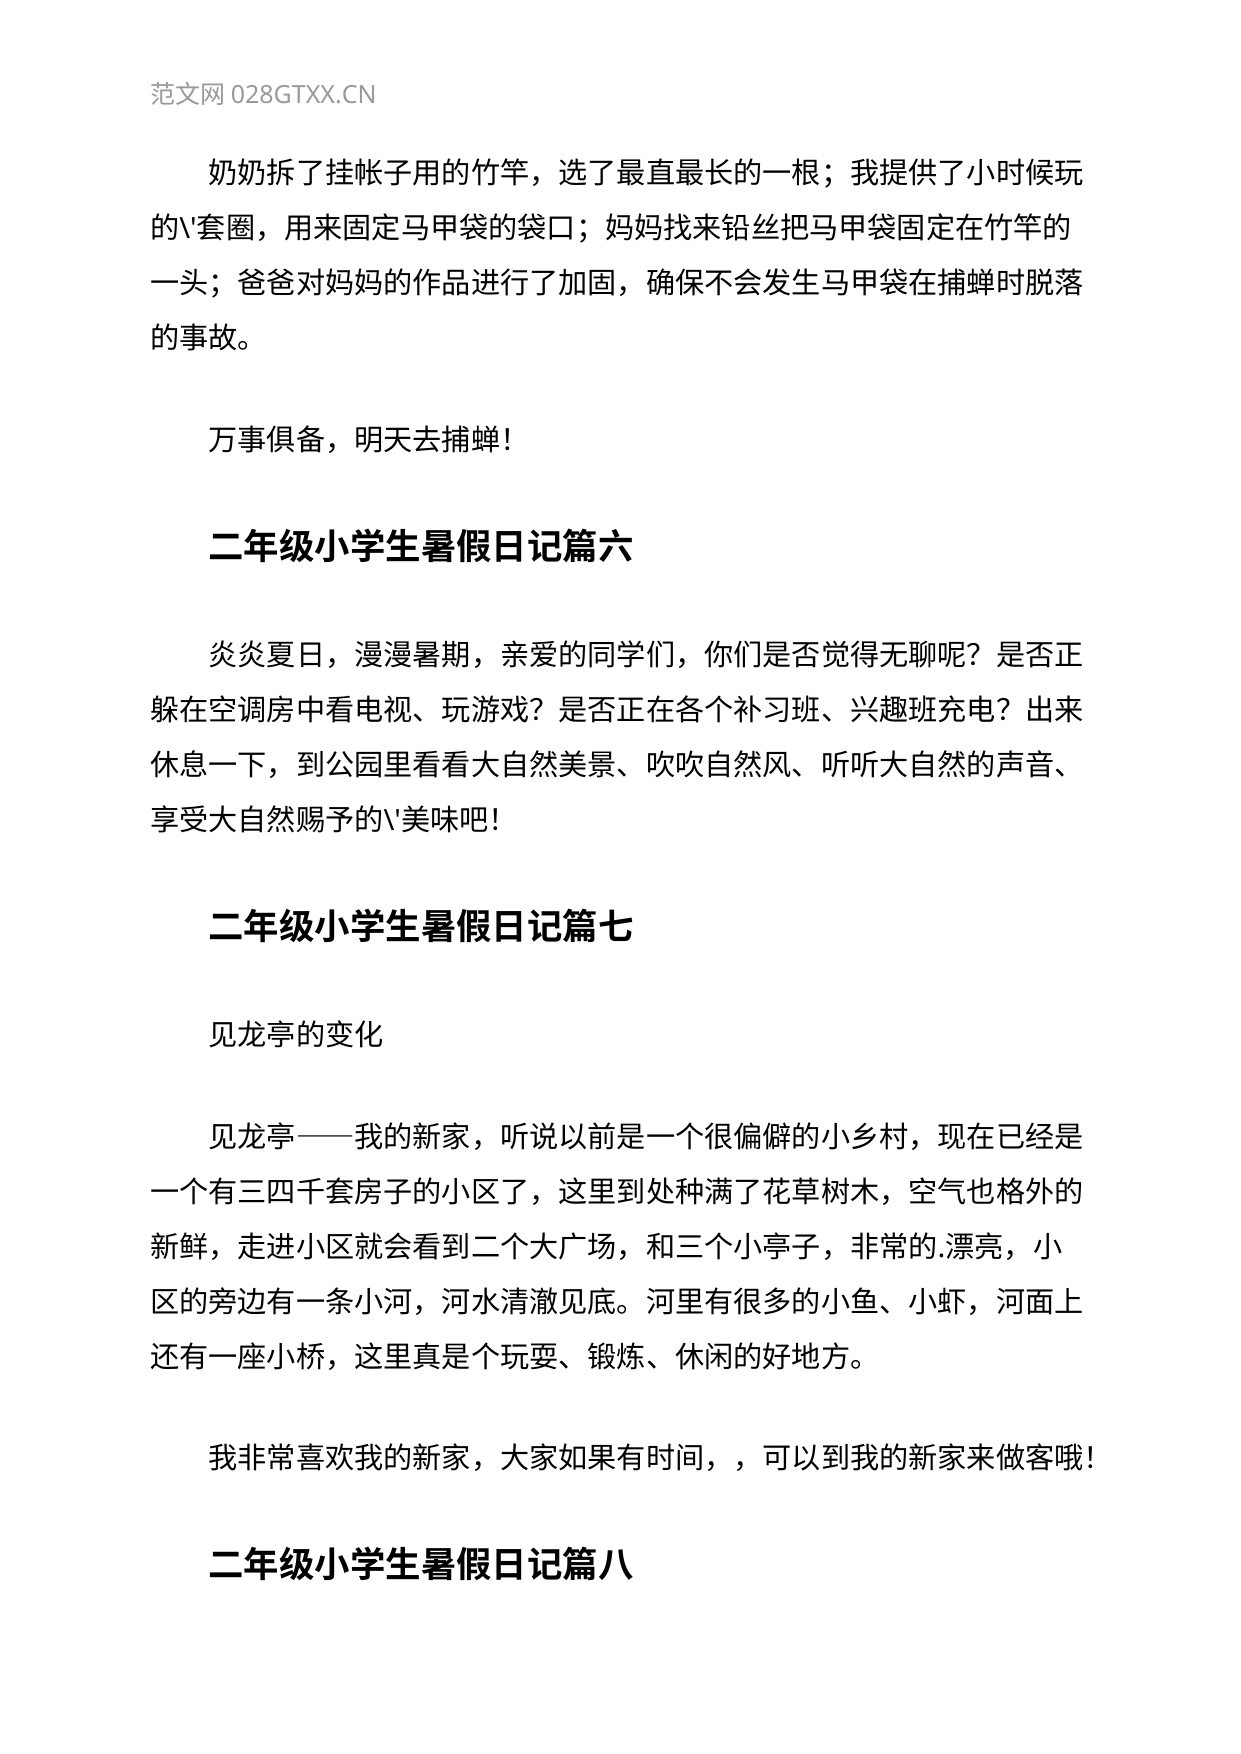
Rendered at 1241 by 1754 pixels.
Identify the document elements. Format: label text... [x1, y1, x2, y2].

text 二年级小学生暑假日记篇七 [150, 898, 1090, 950]
text 二年级小学生暑假日记篇六 [150, 518, 1090, 569]
text 奶奶拆了挂帐子用的竹竿，选了最直最长的一根；我提供了小时候玩的\'套圈，用来固定马甲袋的袋口；妈妈找来铅丝把马甲袋固定在竹竿的一头；爸爸对妈妈的作品进行了加固，确保不会发生马甲袋在捕蝉时脱落的事故。 [150, 150, 1090, 357]
text 二年级小学生暑假日记篇八 [150, 1537, 1090, 1588]
text 见龙亭——我的新家，听说以前是一个很偏僻的小乡村，现在已经是一个有三四千套房子的小区了，这里到处种满了花草树木，空气也格外的新鲜，走进小区就会看到二个大广场，和三个小亭子，非常的.漂亮，小区的旁边有一条小河，河水清澈见底。河里有很多的小鱼、小虾，河面上还有一座小桥，这里真是个玩耍、锻炼、休闲的好地方。 [150, 1114, 1090, 1376]
text 炎炎夏日，漫漫暑期，亲爱的同学们，你们是否觉得无聊呢？是否正躲在空调房中看电视、玩游戏？是否正在各个补习班、兴趣班充电？出来休息一下，到公园里看看大自然美景、吹吹自然风、听听大自然的声音、享受大自然赐予的\'美味吧！ [150, 632, 1090, 839]
text 见龙亭的变化 [150, 1012, 1090, 1054]
text 我非常喜欢我的新家，大家如果有时间，，可以到我的新家来做客哦！ [150, 1435, 1090, 1477]
text 万事俱备，明天去捕蝉！ [150, 417, 1090, 459]
